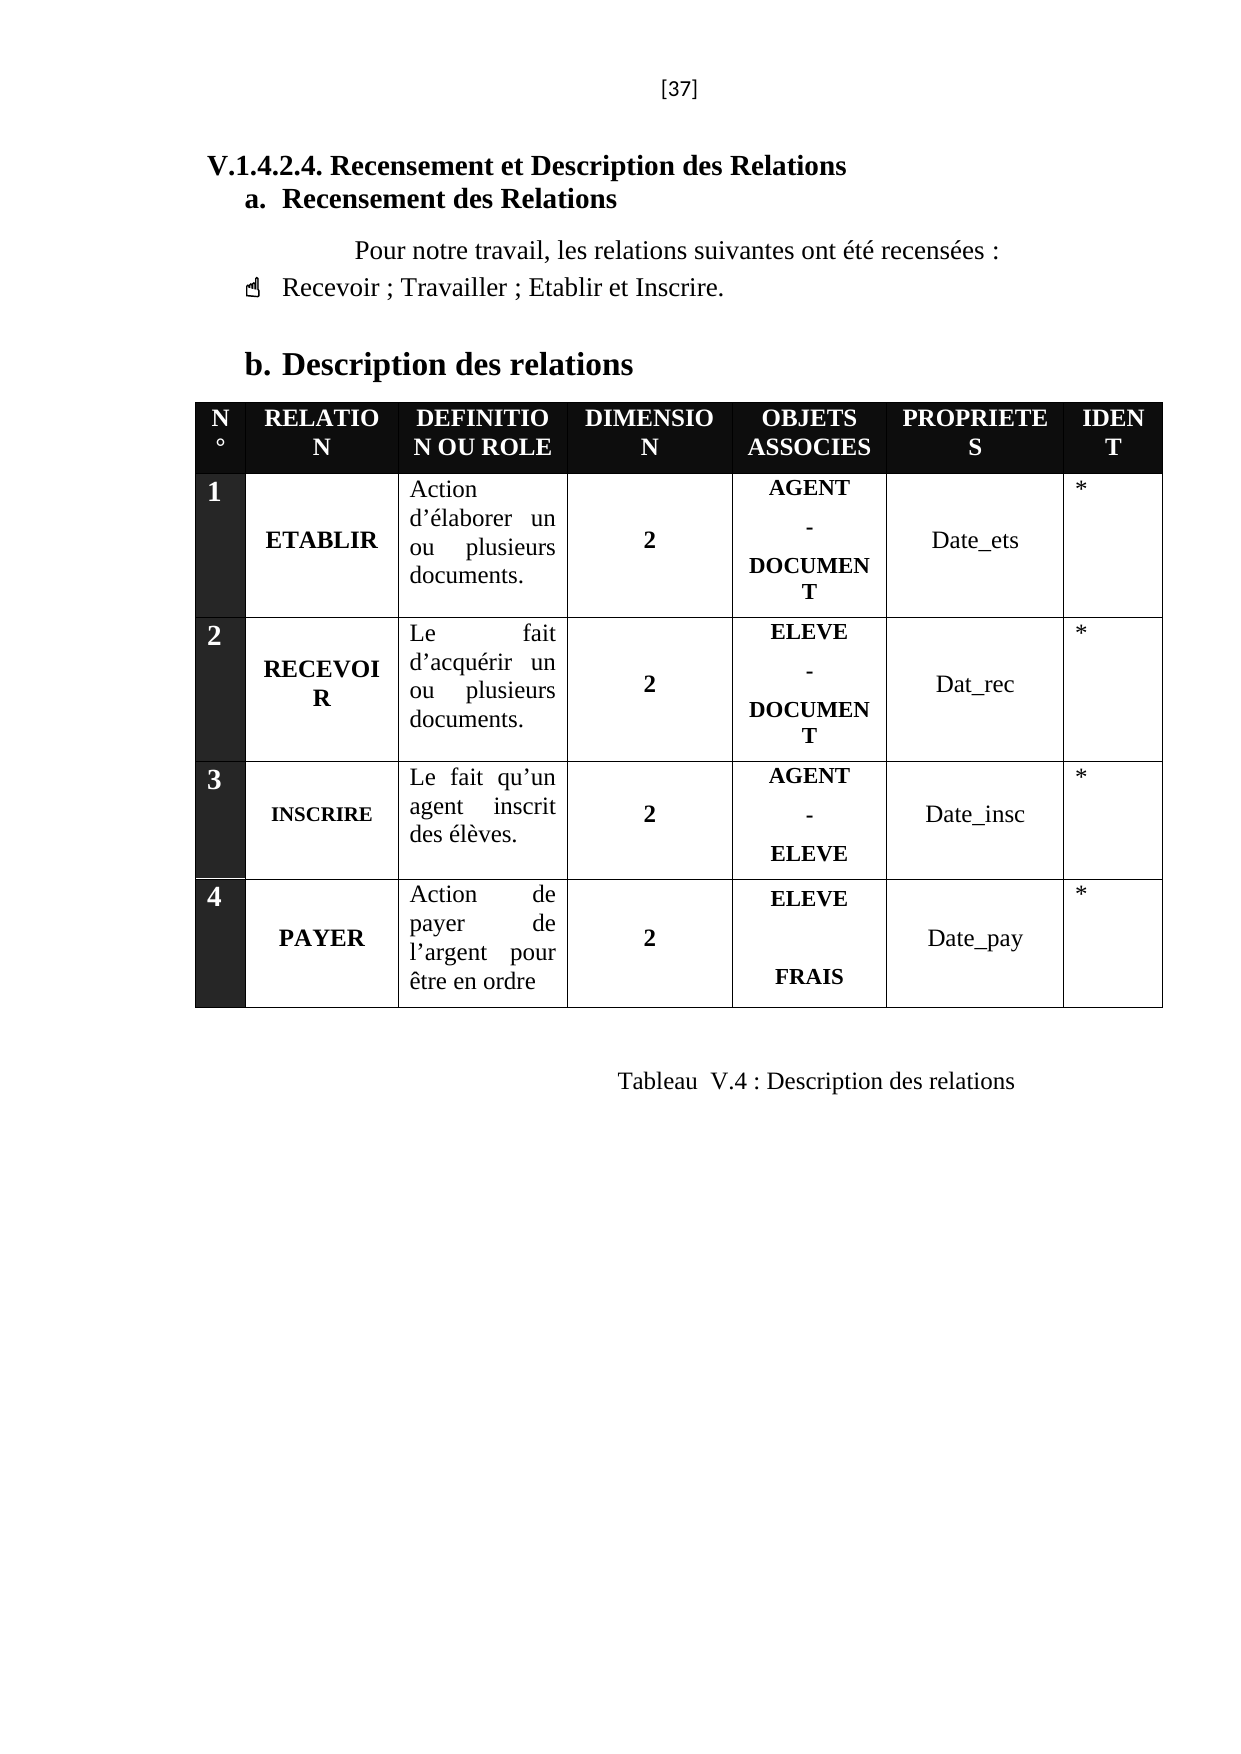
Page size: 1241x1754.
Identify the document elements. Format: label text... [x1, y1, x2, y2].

table_cell Le fait d’acquérir un ou plusieurs documents. [399, 618, 567, 761]
list Description des relations [244, 344, 1152, 382]
table_header OBJETS ASSOCIES [733, 403, 886, 473]
table_cell * [1064, 762, 1162, 878]
table_cell Action d’élaborer un ou plusieurs documents. [399, 474, 567, 617]
list Recevoir ; Travailler ; Etablir et Inscrire. [244, 271, 1152, 303]
table_header N° [196, 403, 245, 473]
table_cell Action de payer de l’argent pour être en ordre [399, 880, 567, 1007]
table_cell * [1064, 618, 1162, 761]
text V.1.4.2.4. Recensement et Description des Relations [207, 148, 1152, 181]
table_cell 1 [196, 474, 245, 617]
table_cell PAYER [246, 880, 398, 1007]
table_cell 2 [568, 762, 732, 878]
table_cell Date_insc [887, 762, 1063, 878]
table_cell 4 [196, 880, 245, 1007]
table_header DEFINITION OU ROLE [399, 403, 567, 473]
table_cell ELEVE FRAIS [733, 880, 886, 1007]
table_cell 3 [196, 762, 245, 878]
table_cell 2 [196, 618, 245, 761]
text Pour notre travail, les relations suivantes ont été recensées : [207, 234, 1152, 265]
table_cell AGENT - DOCUMENT [733, 474, 886, 617]
table_cell 2 [568, 474, 732, 617]
table_cell RECEVOIR [246, 618, 398, 761]
table_cell ELEVE - DOCUMENT [733, 618, 886, 761]
table_cell 2 [568, 880, 732, 1007]
table_cell * [1064, 474, 1162, 617]
table_cell Date_pay [887, 880, 1063, 1007]
table_header PROPRIETES [887, 403, 1063, 473]
table_cell Dat_rec [887, 618, 1063, 761]
table_cell INSCRIRE [246, 762, 398, 878]
table_cell * [1064, 880, 1162, 1007]
list Recensement des Relations [244, 181, 1152, 215]
table_cell AGENT - ELEVE [733, 762, 886, 878]
table_cell Date_ets [887, 474, 1063, 617]
table_header RELATION [246, 403, 398, 473]
table_cell Le fait qu’un agent inscrit des élèves. [399, 762, 567, 878]
table_cell 2 [568, 618, 732, 761]
table_header IDENT [1064, 403, 1162, 473]
table_header DIMENSION [568, 403, 732, 473]
table_cell ETABLIR [246, 474, 398, 617]
